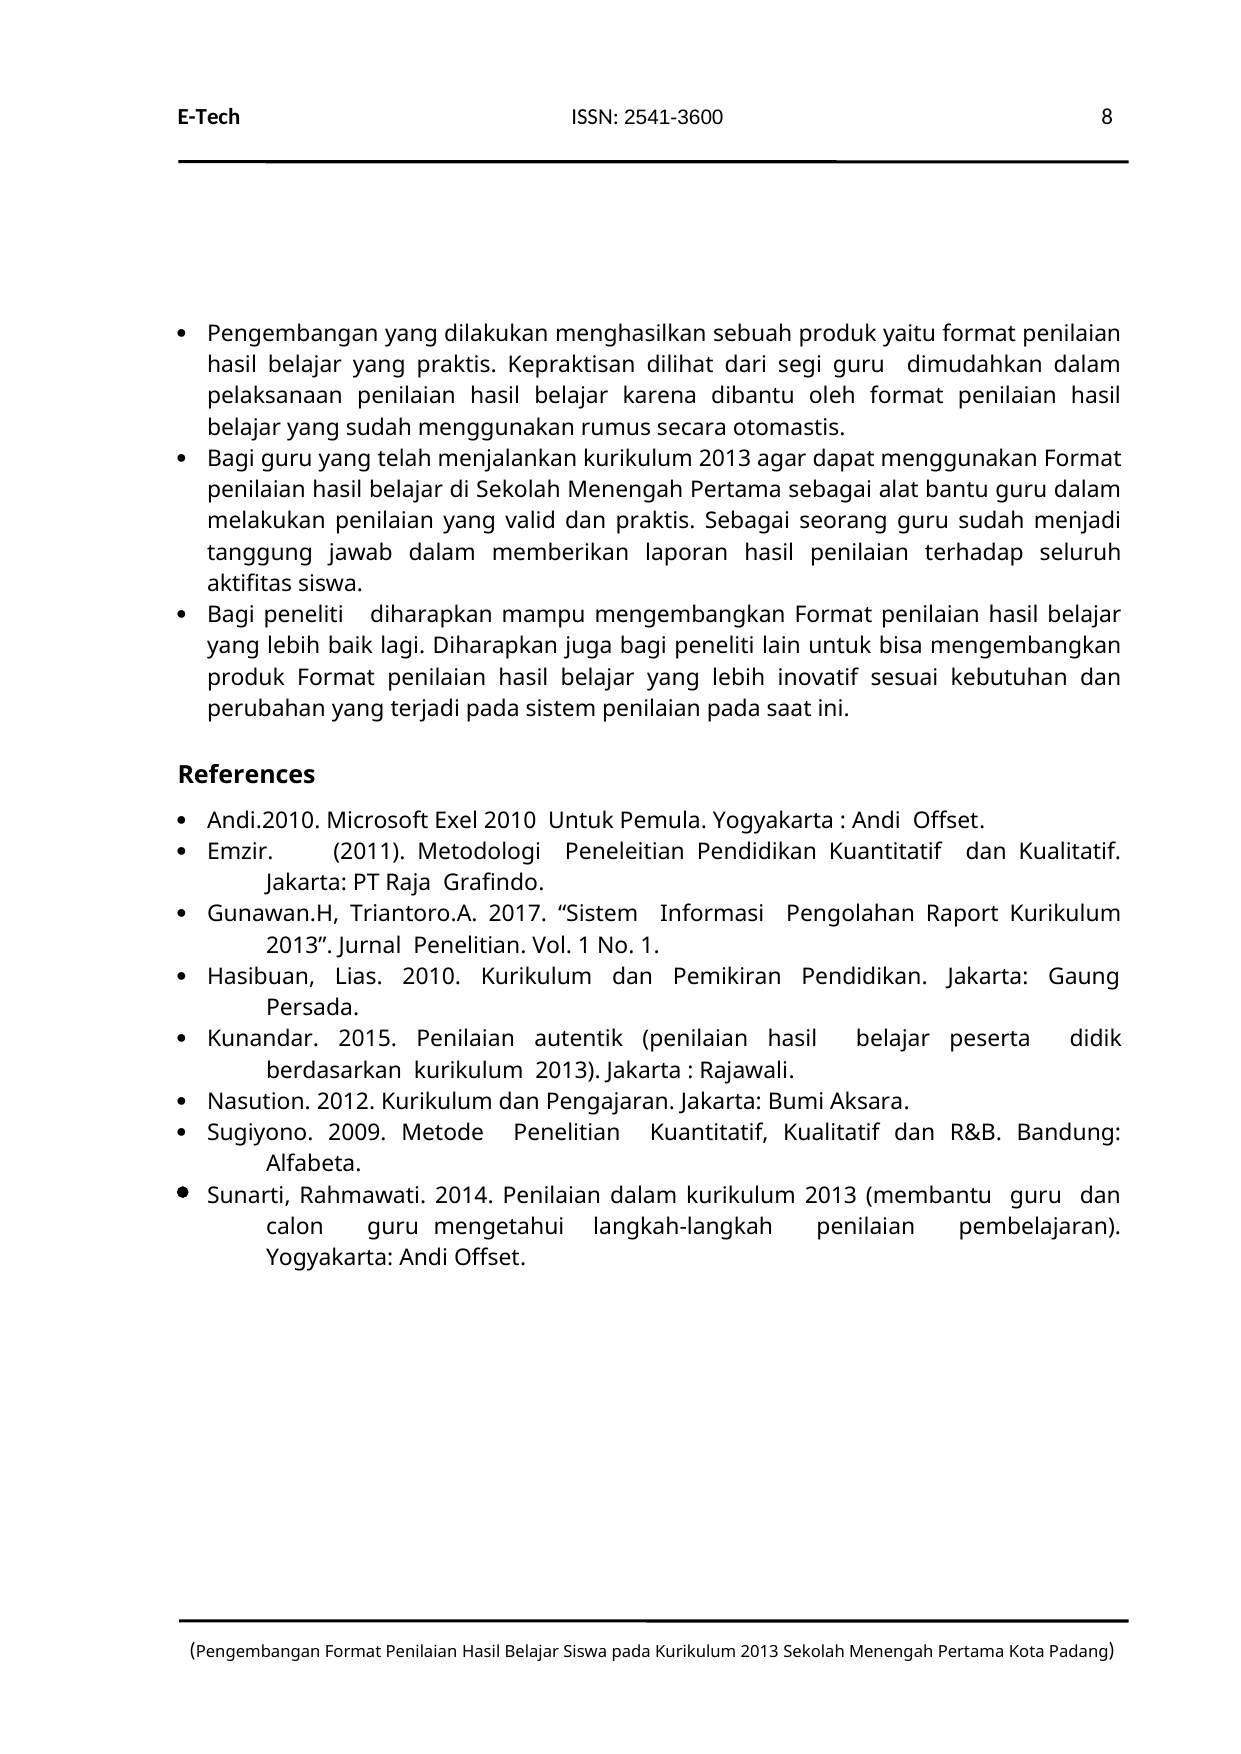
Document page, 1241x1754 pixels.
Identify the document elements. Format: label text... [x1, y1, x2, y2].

list Sugiyono. 2009. Metode Penelitian Kuantitatif, Kualitatif dan R&B. Bandung: Alfabeta. [177, 1116, 1122, 1178]
list Sunarti, Rahmawati. 2014. Penilaian dalam kurikulum 2013 (membantu guru dan calon guru mengetahui langkah-langkah penilaian pembelajaran). Yogyakarta: Andi Offset. [177, 1178, 1122, 1272]
list Gunawan.H, Triantoro.A. 2017. “Sistem Informasi Pengolahan Raport Kurikulum 2013”. Jurnal Penelitian. Vol. 1 No. 1. [177, 897, 1122, 960]
text References [177, 757, 1122, 791]
list Bagi peneliti diharapkan mampu mengembangkan Format penilaian hasil belajar yang lebih baik lagi. Diharapkan juga bagi peneliti lain untuk bisa mengembangkan produk Format penilaian hasil belajar yang lebih inovatif sesuai kebutuhan dan perubahan yang terjadi pada sistem penilaian pada saat ini. [177, 598, 1122, 723]
list Kunandar. 2015. Penilaian autentik (penilaian hasil belajar peserta didik berdasarkan kurikulum 2013). Jakarta : Rajawali. [177, 1022, 1122, 1085]
list Andi.2010. Microsoft Exel 2010 Untuk Pemula. Yogyakarta : Andi Offset. [177, 803, 1122, 835]
list Bagi guru yang telah menjalankan kurikulum 2013 agar dapat menggunakan Format penilaian hasil belajar di Sekolah Menengah Pertama sebagai alat bantu guru dalam melakukan penilaian yang valid dan praktis. Sebagai seorang guru sudah menjadi tanggung jawab dalam memberikan laporan hasil penilaian terhadap seluruh aktifitas siswa. [177, 442, 1122, 598]
list Nasution. 2012. Kurikulum dan Pengajaran. Jakarta: Bumi Aksara. [177, 1085, 1122, 1116]
list Hasibuan, Lias. 2010. Kurikulum dan Pemikiran Pendidikan. Jakarta: Gaung Persada. [177, 960, 1122, 1022]
list Emzir. (2011). Metodologi Peneleitian Pendidikan Kuantitatif dan Kualitatif. Jakarta: PT Raja Grafindo. [177, 835, 1122, 897]
list Pengembangan yang dilakukan menghasilkan sebuah produk yaitu format penilaian hasil belajar yang praktis. Kepraktisan dilihat dari segi guru dimudahkan dalam pelaksanaan penilaian hasil belajar karena dibantu oleh format penilaian hasil belajar yang sudah menggunakan rumus secara otomastis. [177, 317, 1122, 442]
